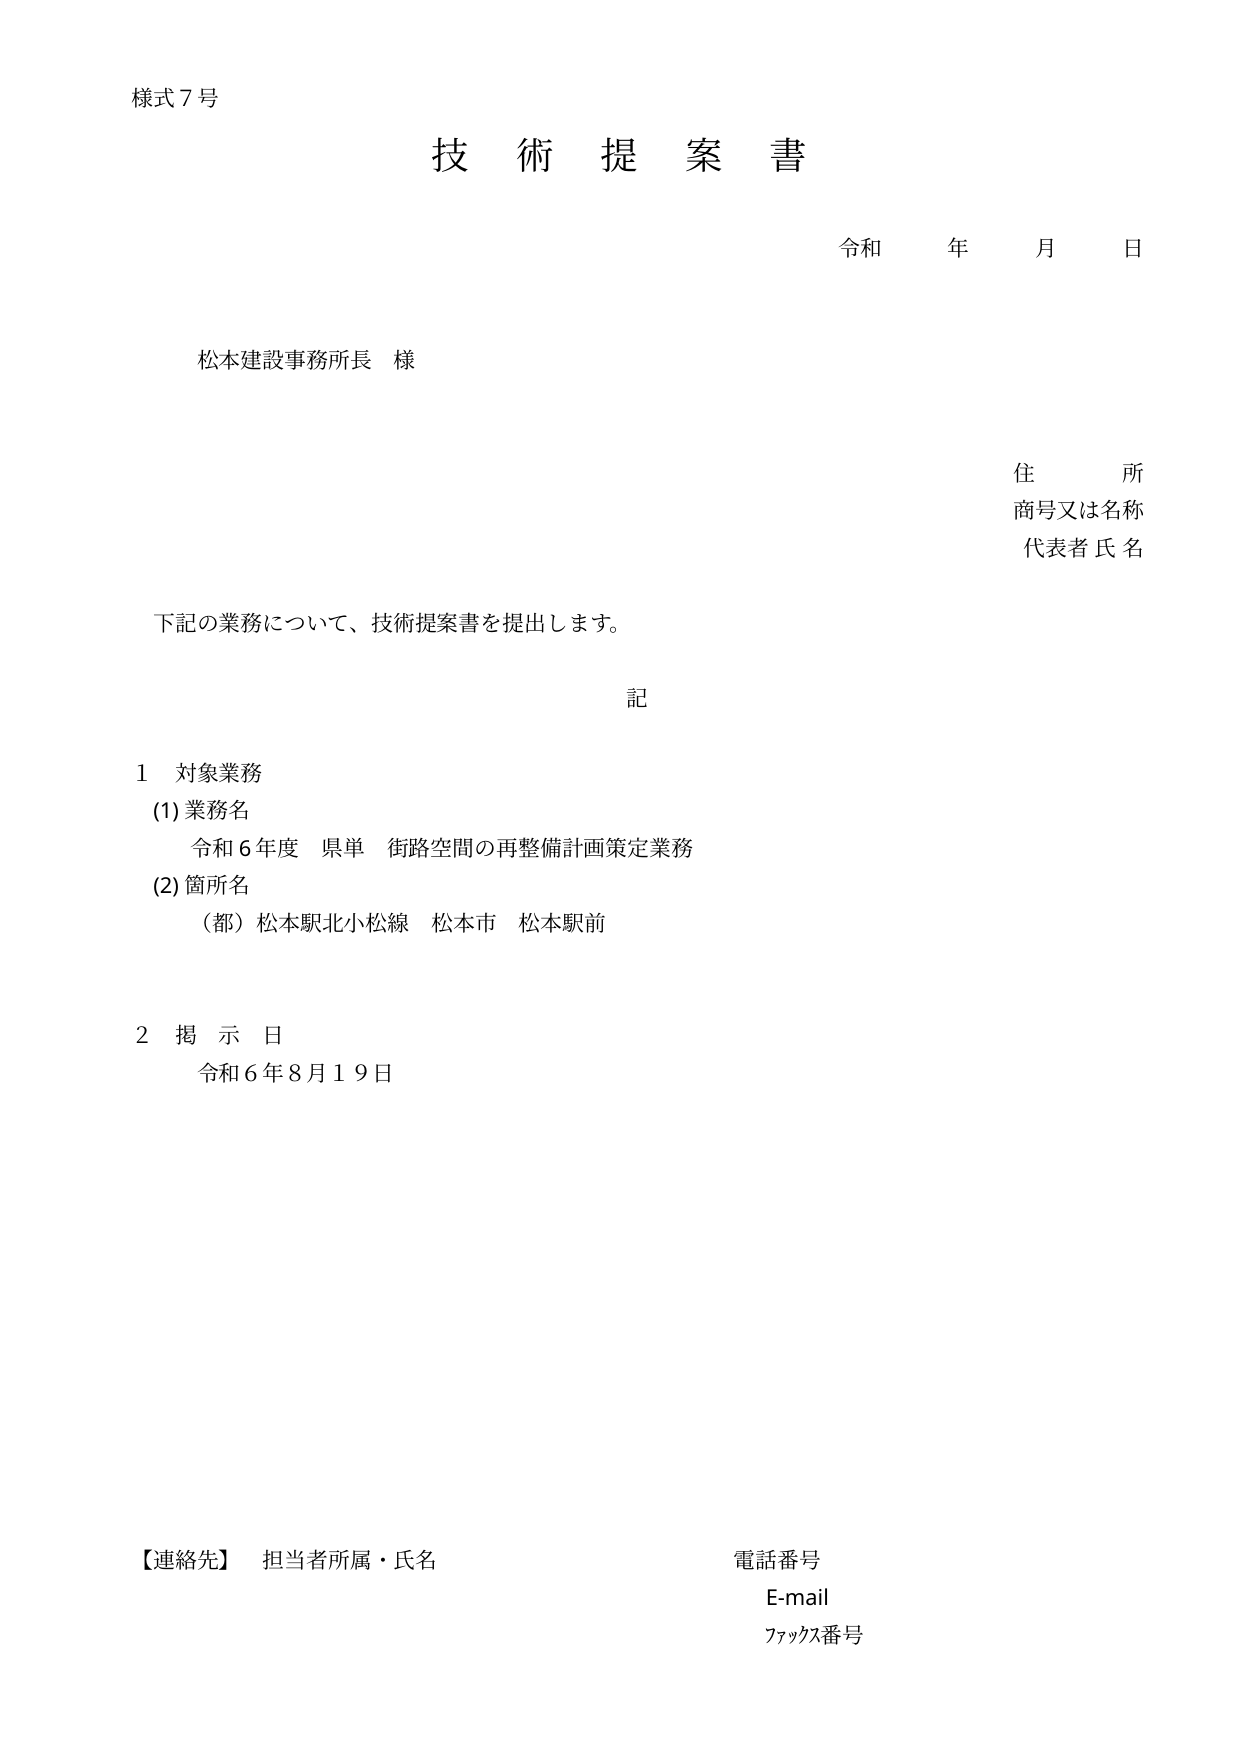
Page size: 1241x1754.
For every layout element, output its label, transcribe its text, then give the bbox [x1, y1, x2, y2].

text 代表者 氏 名 [131, 528, 1144, 566]
text ﾌｧｯｸｽ番号 [131, 1616, 1144, 1653]
text 松本建設事務所長 様 [131, 341, 1144, 378]
text 下記の業務について、技術提案書を提出します。 [131, 603, 1144, 641]
subtitle 記 [131, 678, 1144, 716]
text （都）松本駅北小松線 松本市 松本駅前 [191, 903, 1144, 941]
text 【連絡先】 担当者所属・氏名 電話番号 [131, 1541, 1144, 1578]
text ２ 掲 示 日 [131, 1016, 1144, 1053]
text E-mail [131, 1578, 1144, 1616]
text 様式７号 [131, 78, 1144, 116]
text 住 所 [131, 453, 1144, 491]
text 商号又は名称 [131, 491, 1144, 528]
text (2) 箇所名 [131, 866, 1144, 903]
text 令和6年度 県単 街路空間の再整備計画策定業務 [191, 828, 1144, 866]
text 令和 年 月 日 [131, 228, 1144, 266]
text 令和６年８月１９日 [131, 1053, 1144, 1091]
text １ 対象業務 [131, 753, 1144, 791]
text 技 術 提 案 書 [131, 116, 1144, 191]
text (1) 業務名 [131, 791, 1144, 828]
